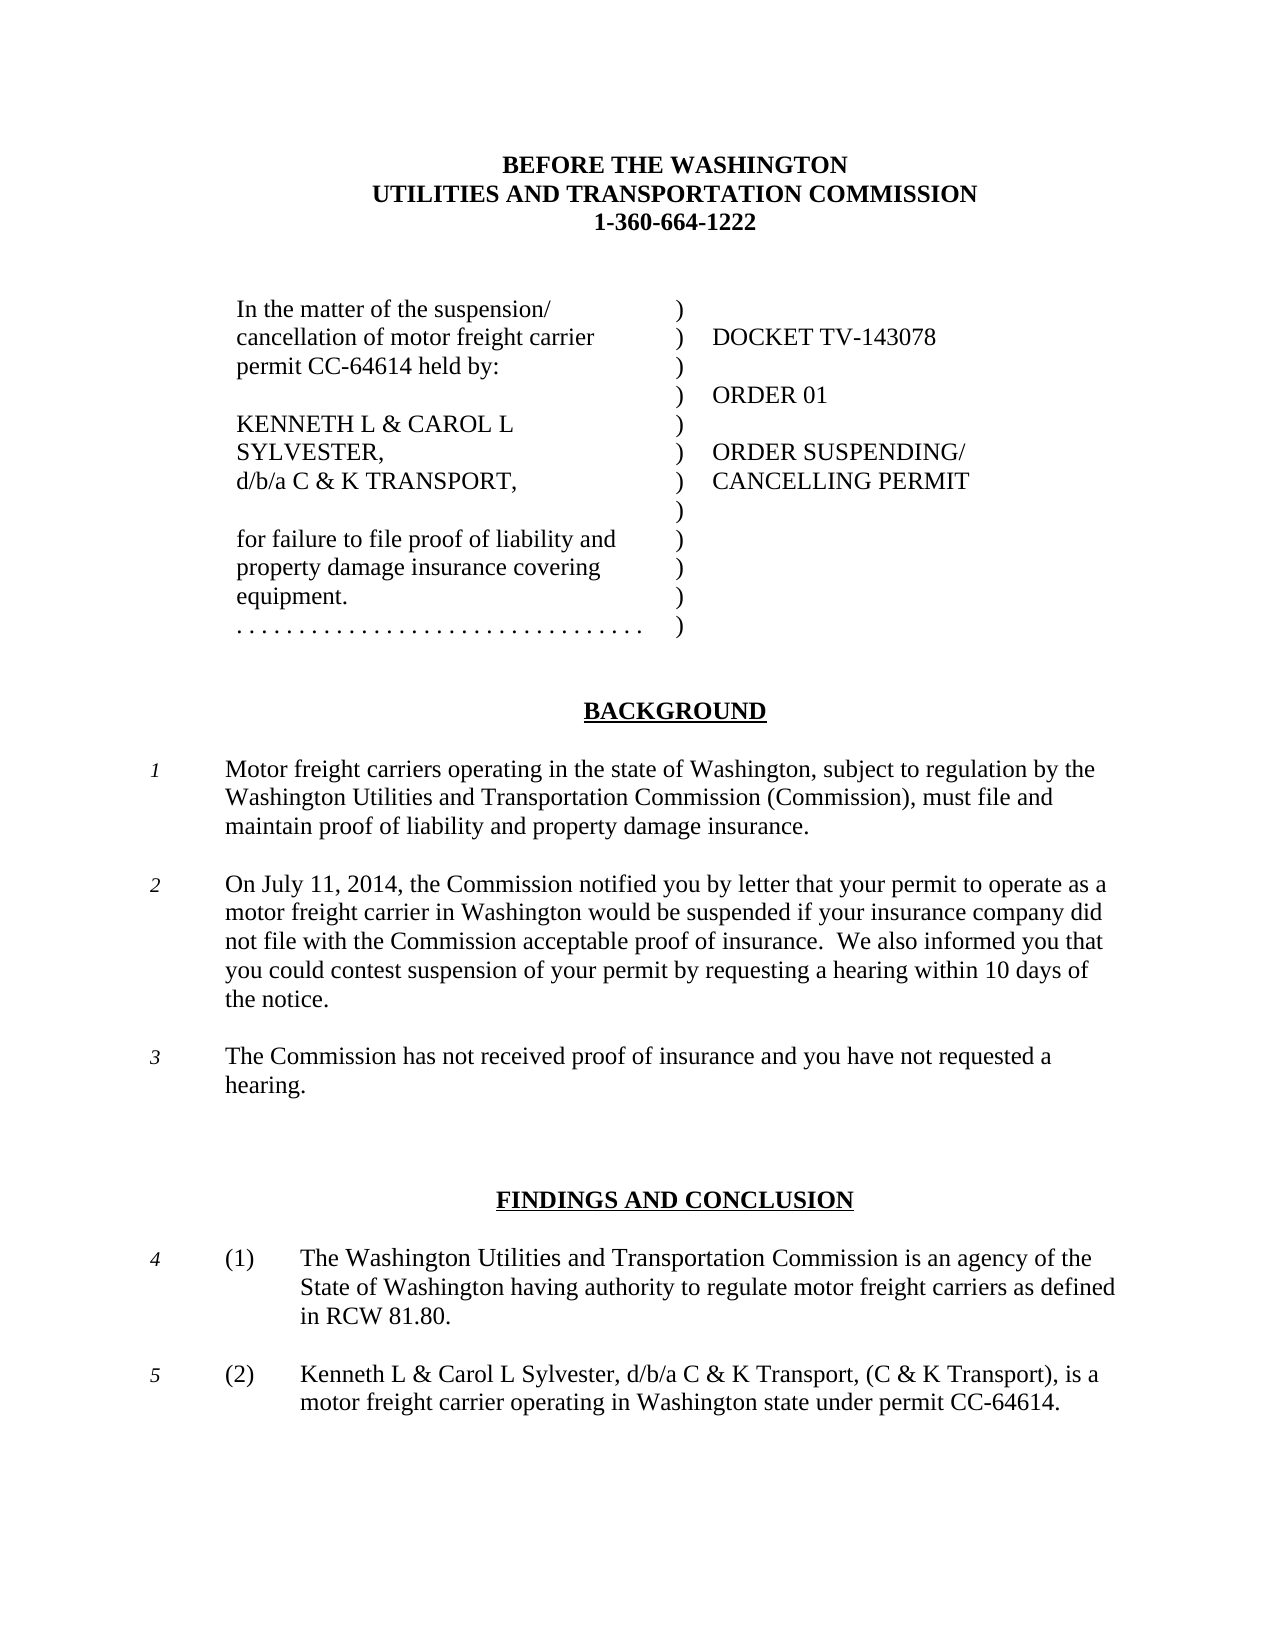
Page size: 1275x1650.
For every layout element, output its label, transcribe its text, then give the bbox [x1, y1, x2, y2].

title BEFORE THE WASHINGTON [225, 150, 1125, 179]
title UTILITIES AND TRANSPORTATION COMMISSION [225, 179, 1125, 207]
text BACKGROUND [225, 696, 1125, 725]
table_header In the matter of the suspension/ cancellation of motor freight carrier permit CC-64614 held by: KENNETH L & CAROL L SYLVESTER, d/b/a C & K TRANSPORT, for failure to file proof of liability and property damage insurance covering equipment. . . . . . . . . . . . . . . . . . . . . . . . . . . . . . . . . . [225, 294, 664, 639]
title 1-360-664-1222 [225, 207, 1125, 236]
list On July 11, 2014, the Commission notified you by letter that your permit to operate as a motor freight carrier in Washington would be suspended if your insurance company did not file with the Commission acceptable proof of insurance. We also informed you that you could contest suspension of your permit by requesting a hearing within 10 days of the notice. [150, 869, 1125, 1012]
list (2) Kenneth L & Carol L Sylvester, d/b/a C & K Transport, (C & K Transport), is a motor freight carrier operating in Washington state under permit CC-64614. [150, 1359, 1125, 1416]
list (1) The Washington Utilities and Transportation Commission is an agency of the State of Washington having authority to regulate motor freight carriers as defined in RCW 81.80. [150, 1242, 1125, 1330]
list Motor freight carriers operating in the state of Washington, subject to regulation by the Washington Utilities and Transportation Commission (Commission), must file and maintain proof of liability and property damage insurance. [150, 754, 1125, 840]
list The Commission has not received proof of insurance and you have not requested a hearing. [150, 1041, 1125, 1099]
table_header ) ) ) ) ) ) ) ) ) ) ) ) [664, 294, 701, 639]
table_header DOCKET TV-143078 ORDER 01 ORDER SUSPENDING/ CANCELLING PERMIT [701, 294, 1125, 639]
text FINDINGS AND CONCLUSION [225, 1185, 1125, 1214]
